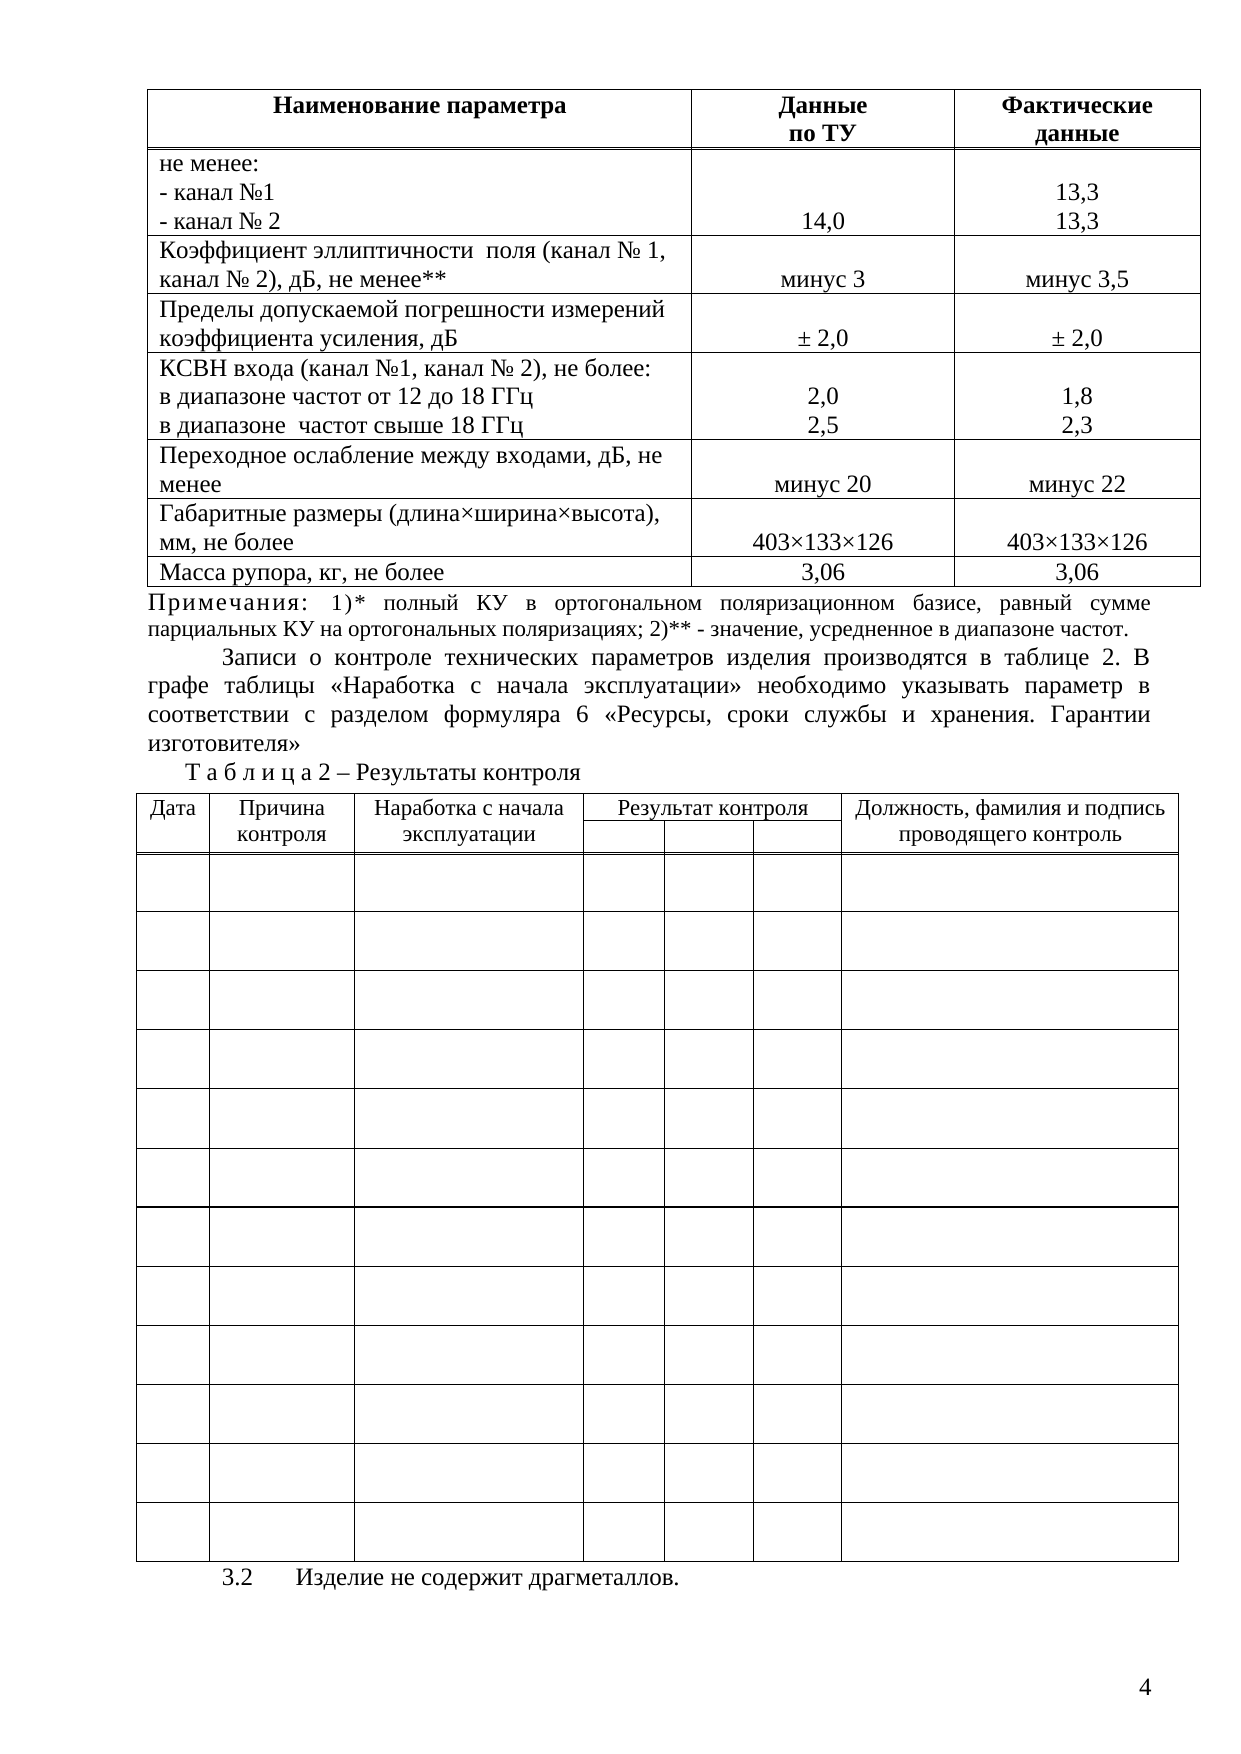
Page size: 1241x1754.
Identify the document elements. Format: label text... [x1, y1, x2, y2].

table_cell [210, 1385, 354, 1443]
table_cell [842, 855, 1178, 911]
table_header Дата [137, 794, 209, 852]
table_cell [210, 1089, 354, 1147]
table_cell [584, 1385, 664, 1443]
table_cell [665, 1267, 753, 1324]
table_cell [584, 855, 664, 911]
table_cell 403×133×126 [692, 499, 954, 556]
table_cell [665, 1503, 753, 1561]
table_cell [665, 1089, 753, 1147]
table_cell [210, 1444, 354, 1502]
table_cell 1,8 2,3 [955, 353, 1200, 439]
table_cell [842, 1326, 1178, 1384]
list Изделие не содержит драгметаллов. [148, 1562, 1152, 1591]
table_header Наработка с начала эксплуатации [355, 794, 583, 852]
table_cell ± 2,0 [955, 294, 1200, 352]
table_cell [584, 912, 664, 970]
table_cell Масса рупора, кг, не более [148, 557, 691, 586]
table_cell [754, 821, 841, 852]
table_cell [137, 1089, 209, 1147]
table_cell [137, 1444, 209, 1502]
table_cell [754, 1030, 841, 1088]
table_cell [665, 971, 753, 1029]
table_cell [754, 912, 841, 970]
table_cell [210, 1208, 354, 1266]
table_cell [665, 1326, 753, 1384]
table_cell [584, 1030, 664, 1088]
table_cell [842, 1149, 1178, 1206]
table_cell [842, 1208, 1178, 1266]
table_cell [137, 971, 209, 1029]
table_cell [754, 1326, 841, 1384]
table_cell [754, 971, 841, 1029]
table_cell [584, 1326, 664, 1384]
table_cell [754, 1444, 841, 1502]
table_cell [137, 1385, 209, 1443]
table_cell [148, 150, 691, 234]
table_cell [665, 1030, 753, 1088]
table_cell 2,0 2,5 [692, 353, 954, 439]
table_cell [355, 1208, 583, 1266]
table_cell [355, 1385, 583, 1443]
table_cell [665, 855, 753, 911]
table_cell [355, 1089, 583, 1147]
table_cell [355, 1030, 583, 1088]
table_header Результат контроля [584, 794, 841, 820]
table_cell [137, 1208, 209, 1266]
table_cell [842, 1444, 1178, 1502]
table_cell [210, 971, 354, 1029]
table_cell [137, 1267, 209, 1324]
table_cell [137, 855, 209, 911]
table_cell [210, 855, 354, 911]
table_cell [210, 1503, 354, 1561]
table_cell [665, 1385, 753, 1443]
table_cell [355, 1267, 583, 1324]
table_cell [355, 1149, 583, 1206]
table_cell [210, 912, 354, 970]
table_cell [137, 1326, 209, 1384]
table_cell [842, 971, 1178, 1029]
table_cell [665, 821, 753, 852]
table_cell [137, 1149, 209, 1206]
table_cell [584, 1444, 664, 1502]
table_header Данные по ТУ [692, 90, 954, 147]
table_cell минус 22 [955, 440, 1200, 497]
table_cell [584, 971, 664, 1029]
table_cell 403×133×126 [955, 499, 1200, 556]
table_cell [754, 1503, 841, 1561]
text Примечания: 1)* полный КУ в ортогональном поляризационном базисе, равный сумме парциальных КУ на ортогональных поляризациях; 2)** - значение, усредненное в диапазоне частот. [148, 587, 1152, 642]
table_cell [584, 1503, 664, 1561]
table_cell [665, 1149, 753, 1206]
table_cell [210, 1267, 354, 1324]
table_cell ± 2,0 [692, 294, 954, 352]
table_cell [584, 821, 664, 852]
table_cell [137, 912, 209, 970]
text Т а б л и ц а 2 – Результаты контроля [185, 757, 1152, 786]
table_cell 14,0 14,0 [692, 150, 954, 234]
table_cell 3,06 [692, 557, 954, 586]
table_cell КСВН входа (канал №1, канал № 2), не более: в диапазоне частот от 12 до 18 ГГц в диапазоне частот свыше 18 ГГц [148, 353, 691, 439]
table_cell [754, 1385, 841, 1443]
table_cell [137, 1030, 209, 1088]
table_cell минус 20 [692, 440, 954, 497]
table_cell [754, 1208, 841, 1266]
table_cell [210, 1326, 354, 1384]
table_cell минус 3,5 [955, 236, 1200, 293]
table_cell [210, 1030, 354, 1088]
table_cell [210, 1149, 354, 1206]
table_cell [842, 1385, 1178, 1443]
table_cell [355, 912, 583, 970]
table_cell [842, 1267, 1178, 1324]
table_cell [355, 1503, 583, 1561]
table_cell [842, 1030, 1178, 1088]
table_cell Габаритные размеры (длина×ширина×высота), мм, не более [148, 499, 691, 556]
table_cell Переходное ослабление между входами, дБ, не менее [148, 440, 691, 497]
table_cell [754, 855, 841, 911]
table_cell [754, 1267, 841, 1324]
table_cell [355, 855, 583, 911]
table_cell [665, 912, 753, 970]
text Записи о контроле технических параметров изделия производятся в таблице 2. В графе таблицы «Наработка с начала эксплуатации» необходимо указывать параметр в соответствии с разделом формуляра 6 «Ресурсы, сроки службы и хранения. Гарантии изготовителя» [148, 642, 1152, 757]
table_cell минус 3 [692, 236, 954, 293]
table_cell [842, 1503, 1178, 1561]
table_cell [665, 1444, 753, 1502]
table_header Причина контроля [210, 794, 354, 852]
table_cell Пределы допускаемой погрешности измерений коэффициента усиления, дБ [148, 294, 691, 352]
table_cell [355, 1326, 583, 1384]
table_cell 13,3 13,3 [955, 150, 1200, 234]
table_cell [584, 1267, 664, 1324]
table_header Наименование параметра [148, 90, 691, 147]
table_cell [137, 1503, 209, 1561]
table_cell [584, 1149, 664, 1206]
table_header Должность, фамилия и подпись проводящего контроль [842, 794, 1178, 852]
table_cell [355, 1444, 583, 1502]
table_cell [355, 971, 583, 1029]
table_cell [584, 1089, 664, 1147]
table_cell Коэффициент эллиптичности поля (канал № 1, канал № 2), дБ, не менее** [148, 236, 691, 293]
table_cell [842, 912, 1178, 970]
table_cell 3,06 [955, 557, 1200, 586]
table_header Фактические данные [955, 90, 1200, 147]
table_cell [754, 1149, 841, 1206]
table_cell [754, 1089, 841, 1147]
table_cell [842, 1089, 1178, 1147]
table_cell [584, 1208, 664, 1266]
table_cell [665, 1208, 753, 1266]
